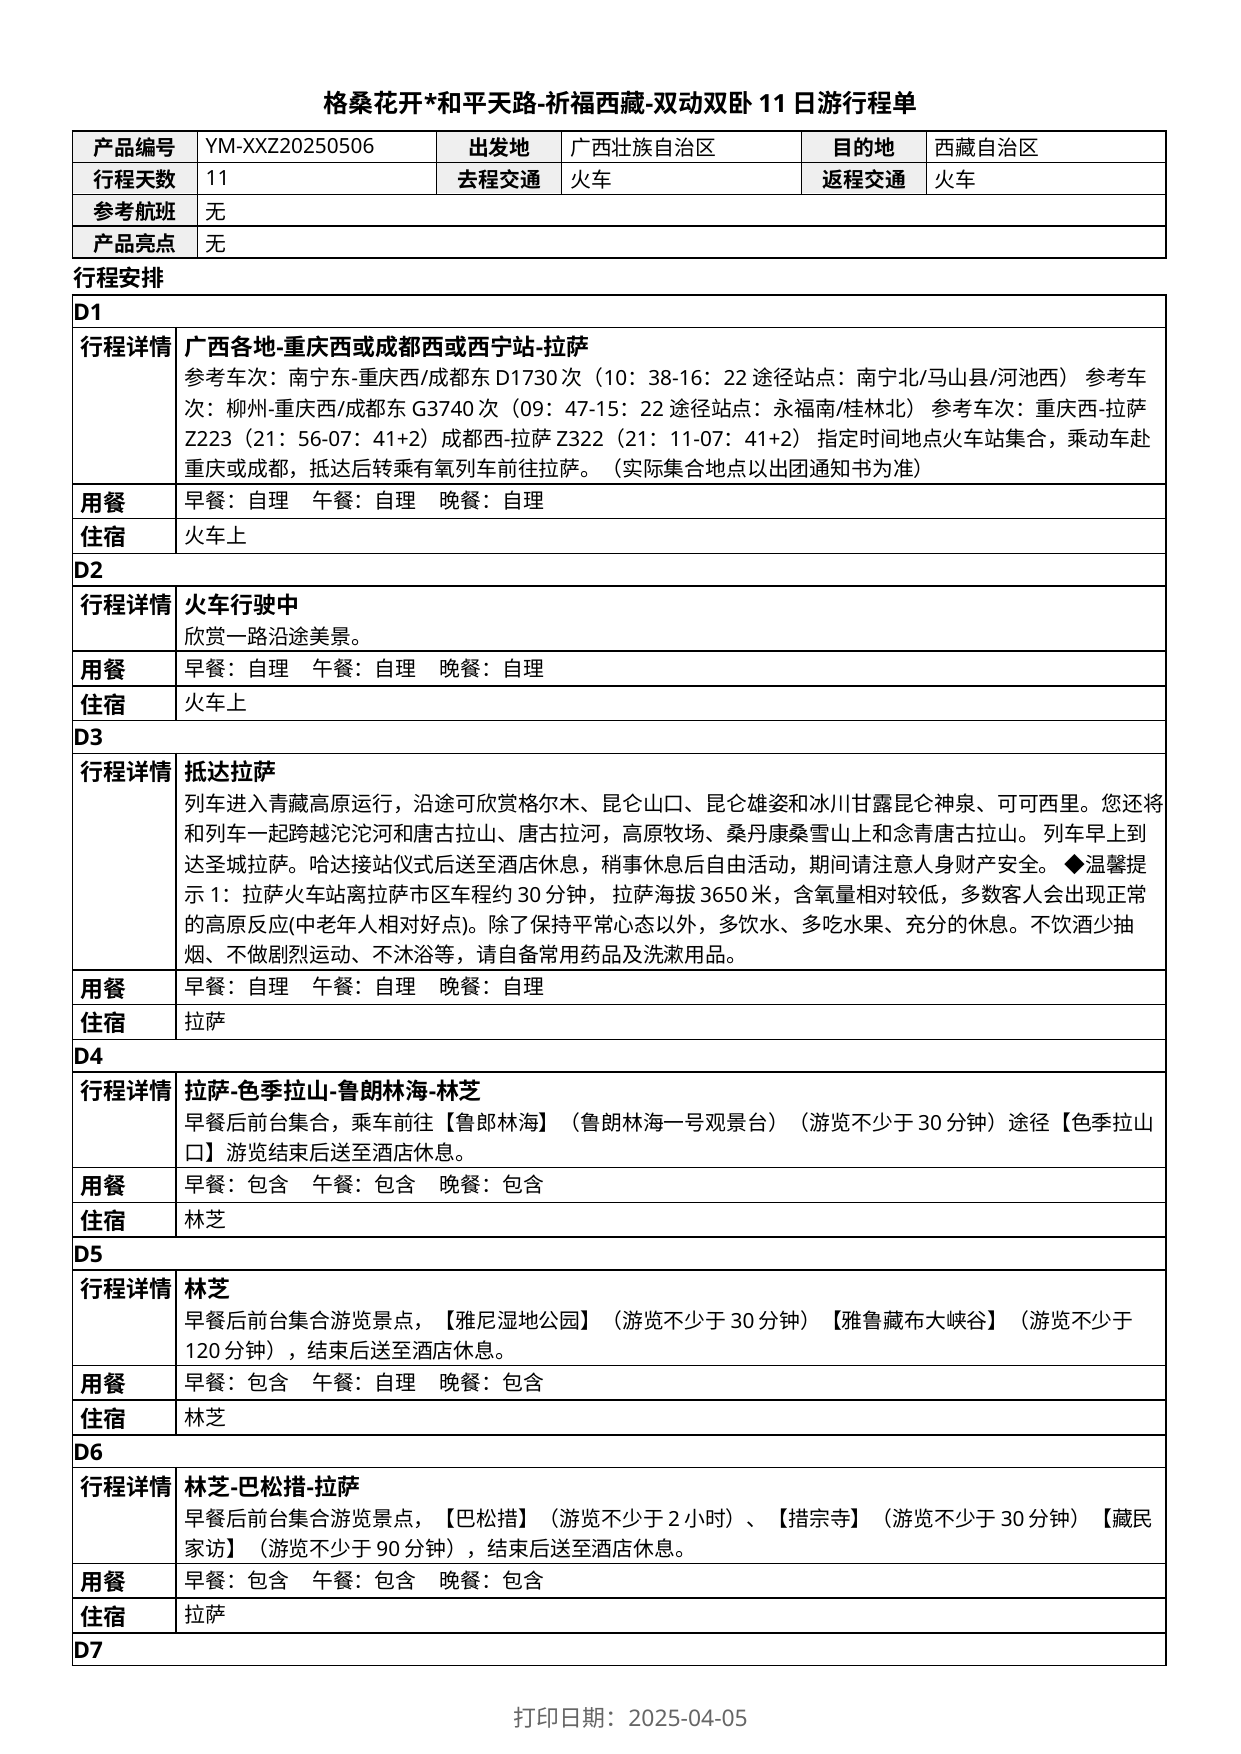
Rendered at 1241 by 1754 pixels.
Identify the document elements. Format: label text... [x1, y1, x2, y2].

table_cell 早餐：自理 午餐：自理 晚餐：自理 [177, 652, 1165, 685]
table_header 产品编号 [73, 132, 197, 162]
table_cell 早餐：自理 午餐：自理 晚餐：自理 [177, 485, 1165, 518]
table_cell 广西各地-重庆西或成都西或西宁站-拉萨 参考车次：南宁东-重庆西/成都东D1730次（10：38-16：22 途径站点：南宁北/马山县/河池西） [177, 328, 1165, 483]
table_header 目的地 [802, 132, 926, 162]
table_cell 拉萨 [177, 1005, 1165, 1038]
table_cell 行程详情 [73, 1073, 175, 1167]
table_cell 用餐 [73, 652, 175, 685]
table_cell 用餐 [73, 1168, 175, 1201]
table_cell D7 [73, 1634, 1165, 1665]
table_cell 返程交通 [802, 163, 926, 193]
table_cell 早餐：自理 午餐：自理 晚餐：自理 [177, 971, 1165, 1004]
table_header 出发地 [437, 132, 561, 162]
table_cell 火车 [927, 163, 1165, 193]
table_cell 行程详情 [73, 328, 175, 483]
table_cell 用餐 [73, 1366, 175, 1399]
table_cell 行程详情 [73, 1271, 175, 1364]
text 格桑花开*和平天路-祈福西藏-双动双卧11日游行程单 [73, 83, 1167, 119]
table_cell 去程交通 [437, 163, 561, 193]
table_header YM-XXZ20250506 [198, 132, 436, 162]
table_cell 无 [198, 227, 1165, 257]
table_cell 火车上 [177, 519, 1165, 552]
table_cell 林芝 [177, 1401, 1165, 1434]
table_cell 抵达拉萨 列车进入青藏高原运行，沿途可欣赏格尔木、昆仑山口、昆仑雄姿和冰川甘露昆仑神泉、可可西里。您还将和列车一起跨越沱沱河和唐古拉山、唐古拉河，高原牧场、桑丹康桑雪山上和念青唐古拉山。 列车早上到达圣城拉萨。哈达接站仪式后送至酒店休息，稍事休息后自由活动，期间请注意人身财产安全。 [177, 754, 1165, 969]
table_cell 住宿 [73, 519, 175, 552]
table_cell 早餐：包含 午餐：包含 晚餐：包含 [177, 1168, 1165, 1201]
table_cell 无 [198, 195, 1165, 225]
table_cell 住宿 [73, 1005, 175, 1038]
table_header 广西壮族自治区 [562, 132, 801, 162]
table_cell 拉萨 [177, 1599, 1165, 1632]
table_cell 火车行驶中 欣赏一路沿途美景。 [177, 587, 1165, 650]
table_cell 住宿 [73, 1599, 175, 1632]
table_cell D6 [73, 1436, 1165, 1467]
table_cell 住宿 [73, 687, 175, 720]
table_cell 拉萨-色季拉山-鲁朗林海-林芝 早餐后前台集合，乘车前往【鲁郎林海】（鲁朗林海一号观景台）（游览不少于30分钟）途径【色季拉山口】游览结束后送至酒店休息。 [177, 1073, 1165, 1167]
table_cell D4 [73, 1040, 1165, 1071]
table_cell 产品亮点 [73, 227, 197, 257]
table_cell 早餐：包含 午餐：包含 晚餐：包含 [177, 1564, 1165, 1597]
table_cell 行程详情 [73, 1468, 175, 1562]
table_cell 用餐 [73, 971, 175, 1004]
table_cell 林芝 [177, 1203, 1165, 1236]
table_cell 行程详情 [73, 587, 175, 650]
table_cell 火车上 [177, 687, 1165, 720]
table_cell 住宿 [73, 1203, 175, 1236]
table_cell D5 [73, 1238, 1165, 1269]
table_cell 住宿 [73, 1401, 175, 1434]
table_cell D2 [73, 554, 1165, 585]
table_cell D3 [73, 721, 1165, 753]
table_cell 11 [198, 163, 436, 193]
table_cell 林芝-巴松措-拉萨 早餐后前台集合游览景点，【巴松措】（游览不少于2小时）、【措宗寺】（游览不少于30分钟）【藏民家访】（游览不少于90分钟），结束后送至酒店休息。 [177, 1468, 1165, 1562]
table_header D1 [73, 296, 1165, 327]
table_cell 用餐 [73, 1564, 175, 1597]
table_cell 用餐 [73, 485, 175, 518]
table_header 西藏自治区 [927, 132, 1165, 162]
table_cell 林芝 早餐后前台集合游览景点，【雅尼湿地公园】（游览不少于30分钟）【雅鲁藏布大峡谷】（游览不少于120分钟），结束后送至酒店休息。 [177, 1271, 1165, 1364]
table_cell 参考航班 [73, 195, 197, 225]
text 行程安排 [73, 260, 1167, 293]
table_cell 火车 [562, 163, 801, 193]
table_cell 行程详情 [73, 754, 175, 969]
table_cell 行程天数 [73, 163, 197, 193]
table_cell 早餐：包含 午餐：自理 晚餐：包含 [177, 1366, 1165, 1399]
